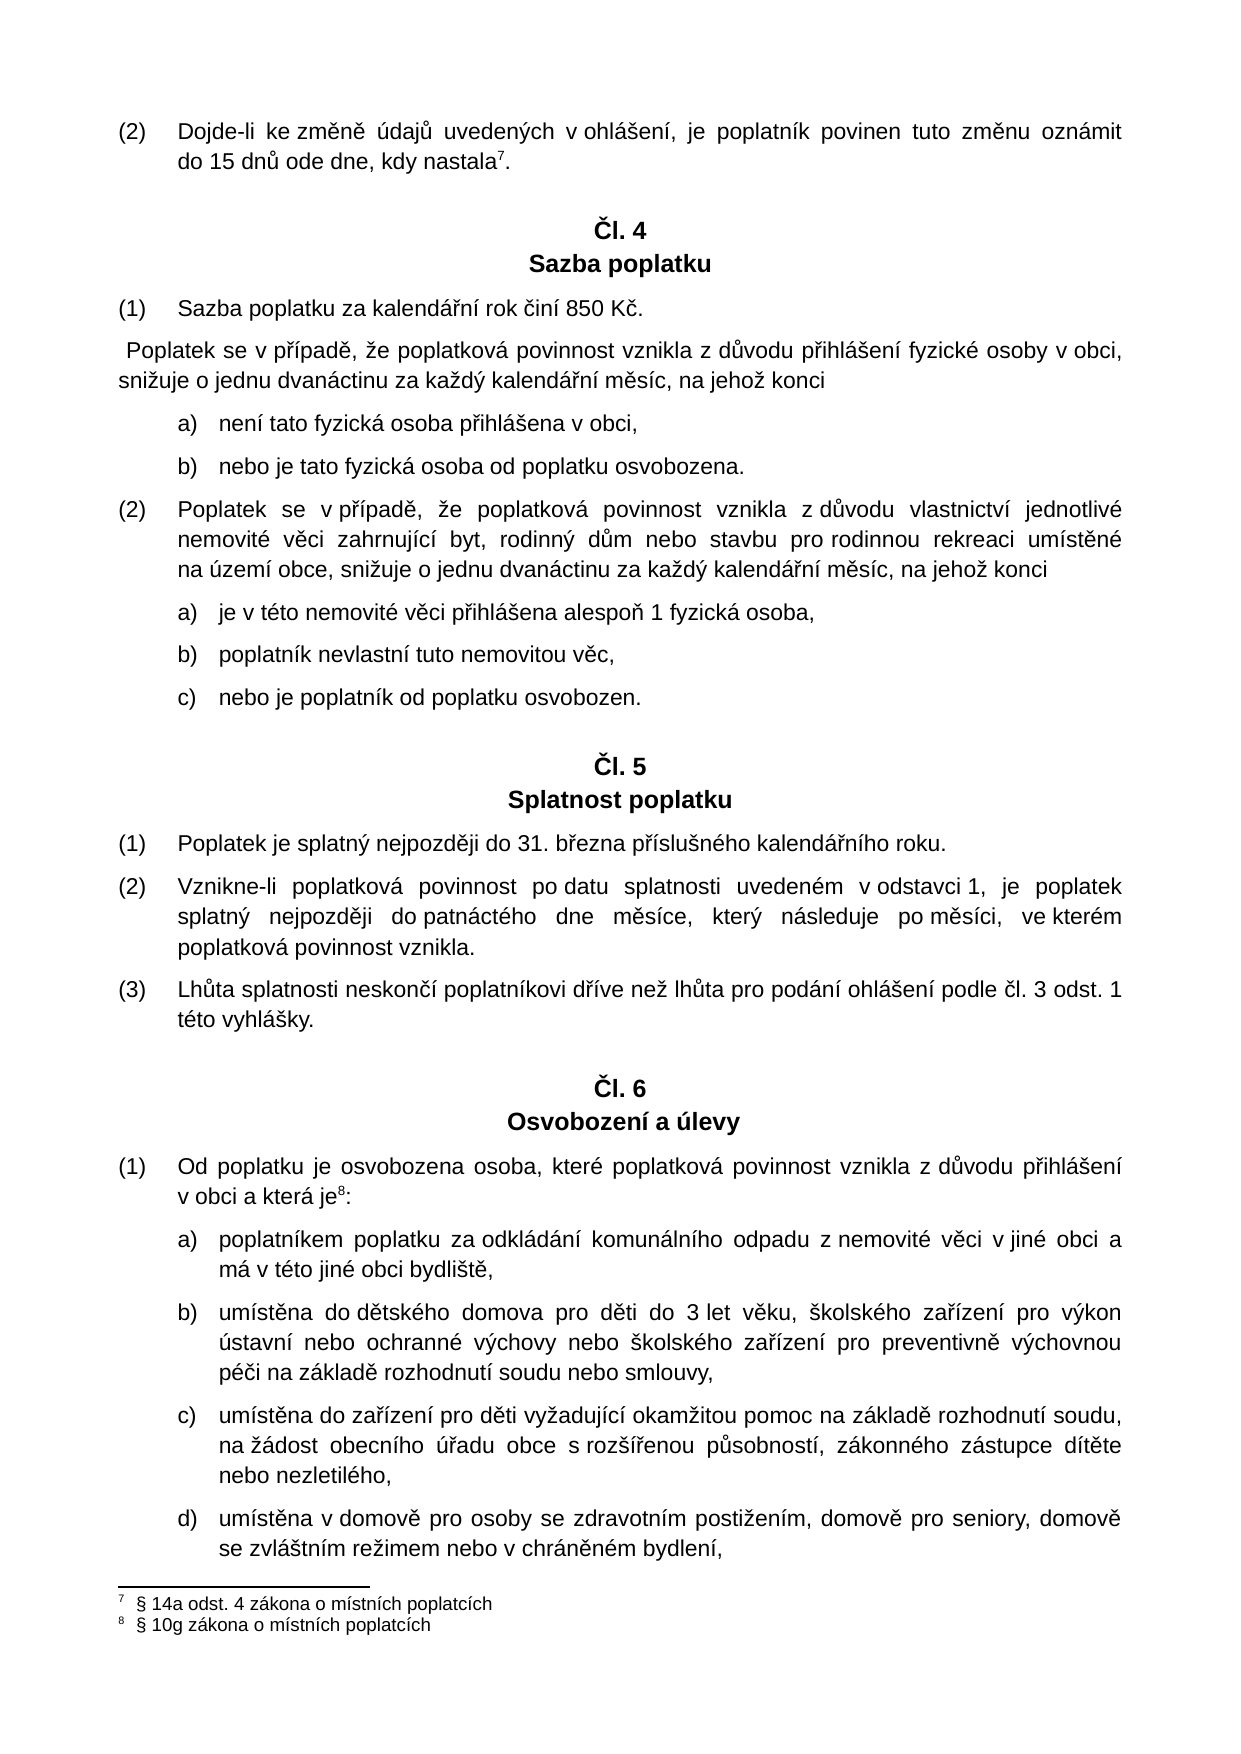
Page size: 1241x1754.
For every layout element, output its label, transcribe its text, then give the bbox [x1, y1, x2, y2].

list Dojde-li ke změně údajů uvedených v ohlášení, je poplatník povinen tuto změnu oznámit do 15 dnů ode dne, kdy nastala. [118, 118, 1122, 175]
subtitle Čl. 4 Sazba poplatku [118, 216, 1122, 278]
list Vznikne-li poplatková povinnost po datu splatnosti uvedeném v odstavci 1, je poplatek splatný nejpozději do patnáctého dne měsíce, který následuje po měsíci, ve kterém poplatková povinnost vznikla. [118, 873, 1122, 960]
list Lhůta splatnosti neskončí poplatníkovi dříve než lhůta pro podání ohlášení podle čl. 3 odst. 1 této vyhlášky. [118, 976, 1122, 1033]
list umístěna v domově pro osoby se zdravotním postižením, domově pro seniory, domově se zvláštním režimem nebo v chráněném bydlení, [177, 1505, 1122, 1561]
list poplatník nevlastní tuto nemovitou věc, [177, 641, 1122, 668]
list Sazba poplatku za kalendářní rok činí 850 Kč. [118, 294, 1122, 321]
list není tato fyzická osoba přihlášena v obci, [177, 410, 1122, 437]
list Poplatek se v případě, že poplatková povinnost vznikla z důvodu vlastnictví jednotlivé nemovité věci zahrnující byt, rodinný dům nebo stavbu pro rodinnou rekreaci umístěné na území obce, snižuje o jednu dvanáctinu za každý kalendářní měsíc, na jehož konci [118, 496, 1122, 582]
list umístěna do zařízení pro děti vyžadující okamžitou pomoc na základě rozhodnutí soudu, na žádost obecního úřadu obce s rozšířenou působností, zákonného zástupce dítěte nebo nezletilého, [177, 1402, 1122, 1488]
list Poplatek je splatný nejpozději do 31. března příslušného kalendářního roku. [118, 830, 1122, 857]
list Od poplatku je osvobozena osoba, které poplatková povinnost vznikla z důvodu přihlášení v obci a která je: [118, 1153, 1122, 1209]
subtitle Čl. 5 Splatnost poplatku [118, 752, 1122, 814]
list nebo je poplatník od poplatku osvobozen. [177, 684, 1122, 711]
list nebo je tato fyzická osoba od poplatku osvobozena. [177, 453, 1122, 479]
subtitle Čl. 6 Osvobození a úlevy [118, 1074, 1122, 1136]
text Poplatek se v případě, že poplatková povinnost vznikla z důvodu přihlášení fyzické osoby v obci, snižuje o jednu dvanáctinu za každý kalendářní měsíc, na jehož konci [118, 337, 1122, 394]
list umístěna do dětského domova pro děti do 3 let věku, školského zařízení pro výkon ústavní nebo ochranné výchovy nebo školského zařízení pro preventivně výchovnou péči na základě rozhodnutí soudu nebo smlouvy, [177, 1298, 1122, 1385]
list je v této nemovité věci přihlášena alespoň 1 fyzická osoba, [177, 599, 1122, 625]
list poplatníkem poplatku za odkládání komunálního odpadu z nemovité věci v jiné obci a má v této jiné obci bydliště, [177, 1226, 1122, 1282]
